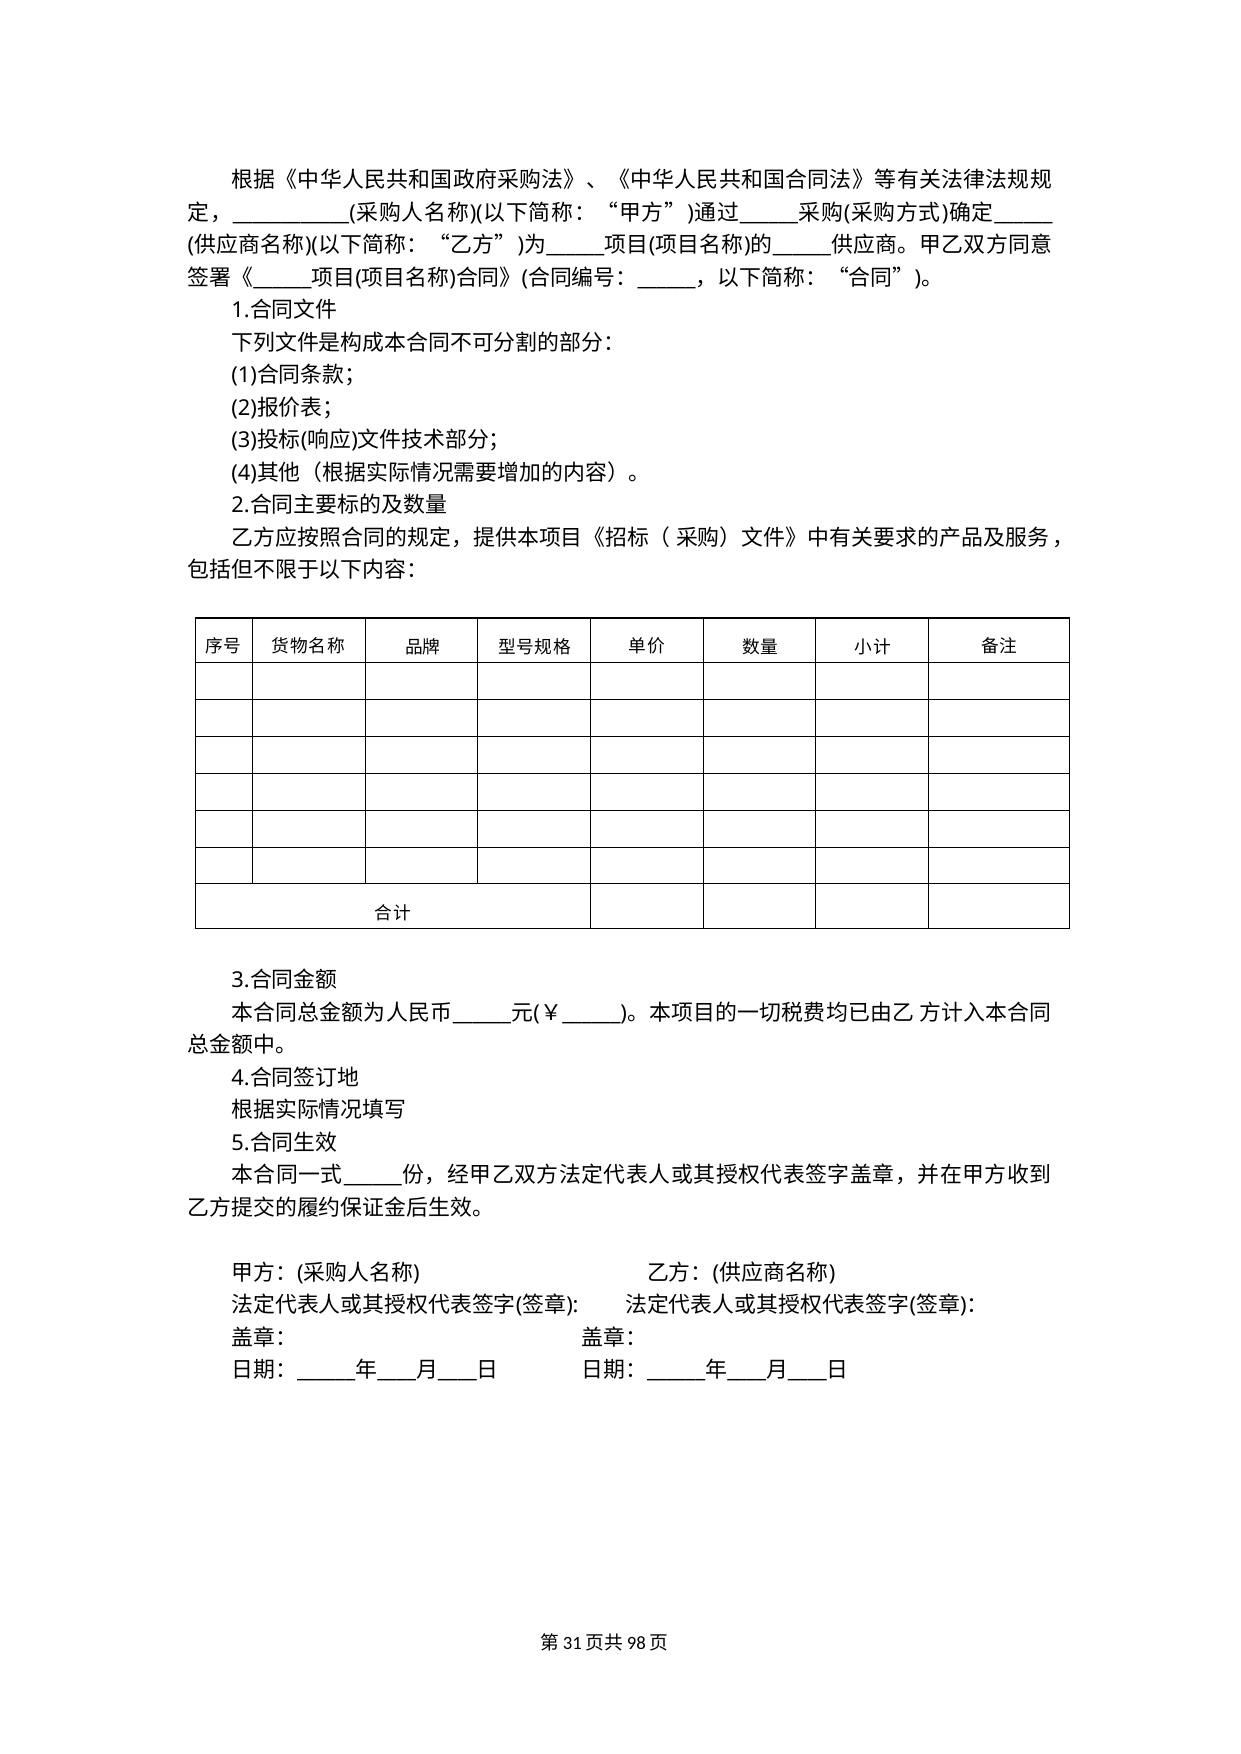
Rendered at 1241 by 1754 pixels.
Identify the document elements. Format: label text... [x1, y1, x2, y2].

table_cell 合计 [196, 884, 590, 928]
text 本合同一式______份，经甲乙双方法定代表人或其授权代表签字盖章，并在甲方收到乙方提交的履约保证金后生效。 [187, 1157, 1053, 1222]
table_cell [929, 700, 1069, 736]
table_cell [816, 700, 928, 736]
table_cell [478, 774, 590, 809]
table_cell [253, 811, 365, 846]
table_cell [591, 663, 703, 699]
text (2)报价表； [187, 389, 1053, 422]
table_cell [196, 774, 252, 809]
table_cell [196, 811, 252, 846]
table_cell [816, 774, 928, 809]
table_cell [704, 848, 815, 883]
text 5.合同生效 [187, 1124, 1053, 1157]
table_cell [816, 848, 928, 883]
table_cell [366, 663, 477, 699]
text 下列文件是构成本合同不可分割的部分： [187, 324, 1053, 357]
table_header 序号 [196, 619, 252, 662]
text 法定代表人或其授权代表签字(签章): 法定代表人或其授权代表签字(签章)： [187, 1287, 1053, 1319]
table_cell [253, 700, 365, 736]
table_cell [366, 811, 477, 846]
text (3)投标(响应)文件技术部分； [187, 422, 1053, 454]
table_cell [196, 663, 252, 699]
table_cell [704, 811, 815, 846]
text 3.合同金额 [187, 962, 1053, 994]
table_cell [929, 811, 1069, 846]
table_cell [816, 663, 928, 699]
table_cell [591, 737, 703, 773]
table_cell [478, 663, 590, 699]
text (1)合同条款； [187, 357, 1053, 389]
table_cell [253, 848, 365, 883]
text 本合同总金额为人民币______元(￥______)。本项目的一切税费均已由乙 方计入本合同总金额中。 [187, 994, 1053, 1059]
table_cell [478, 737, 590, 773]
text 4.合同签订地 [187, 1059, 1053, 1092]
table_cell [366, 848, 477, 883]
text 2.合同主要标的及数量 [187, 487, 1053, 519]
text 甲方：(采购人名称) 乙方：(供应商名称) [187, 1254, 1053, 1287]
table_cell [196, 737, 252, 773]
table_header 备注 [929, 619, 1069, 662]
table_cell [591, 848, 703, 883]
table_cell [196, 848, 252, 883]
table_cell [591, 774, 703, 809]
table_header 品牌 [366, 619, 477, 662]
table_cell [591, 811, 703, 846]
table_cell [929, 737, 1069, 773]
table_cell [929, 884, 1069, 928]
table_cell [253, 774, 365, 809]
table_cell [816, 811, 928, 846]
table_cell [196, 700, 252, 736]
table_cell [704, 884, 815, 928]
text 1.合同文件 [187, 292, 1053, 324]
text (4)其他（根据实际情况需要增加的内容）。 [187, 454, 1053, 487]
table_cell [366, 737, 477, 773]
table_header 数量 [704, 619, 815, 662]
table_cell [929, 663, 1069, 699]
text 根据《中华人民共和国政府采购法》、《中华人民共和国合同法》等有关法律法规规定，____________(采购人名称)(以下简称：“甲方”)通过______采购(采购方式)确定______(供应商名称)(以下简称：“乙方”)为______项目(项目名称)的______供应商。甲乙双方同意签署《______项目(项目名称)合同》(合同编号：______，以下简称：“合同”)。 [187, 162, 1053, 292]
table_cell [366, 700, 477, 736]
table_cell [366, 774, 477, 809]
table_header 货物名称 [253, 619, 365, 662]
table_cell [253, 737, 365, 773]
text 日期：______年____月____日 日期：______年____月____日 [187, 1352, 1053, 1384]
table_cell [591, 884, 703, 928]
table_cell [816, 884, 928, 928]
table_header 小计 [816, 619, 928, 662]
table_cell [591, 700, 703, 736]
table_cell [478, 700, 590, 736]
text 盖章： 盖章： [187, 1319, 1053, 1352]
text 根据实际情况填写 [187, 1092, 1053, 1124]
table_cell [929, 774, 1069, 809]
table_header 型号规格 [478, 619, 590, 662]
table_cell [704, 700, 815, 736]
table_cell [478, 848, 590, 883]
table_cell [253, 663, 365, 699]
text 乙方应按照合同的规定，提供本项目《招标（ 采购）文件》中有关要求的产品及服务，包括但不限于以下内容： [187, 519, 1053, 584]
table_cell [704, 737, 815, 773]
table_cell [704, 663, 815, 699]
table_header 单价 [591, 619, 703, 662]
table_cell [929, 848, 1069, 883]
table_cell [816, 737, 928, 773]
table_cell [478, 811, 590, 846]
table_cell [704, 774, 815, 809]
